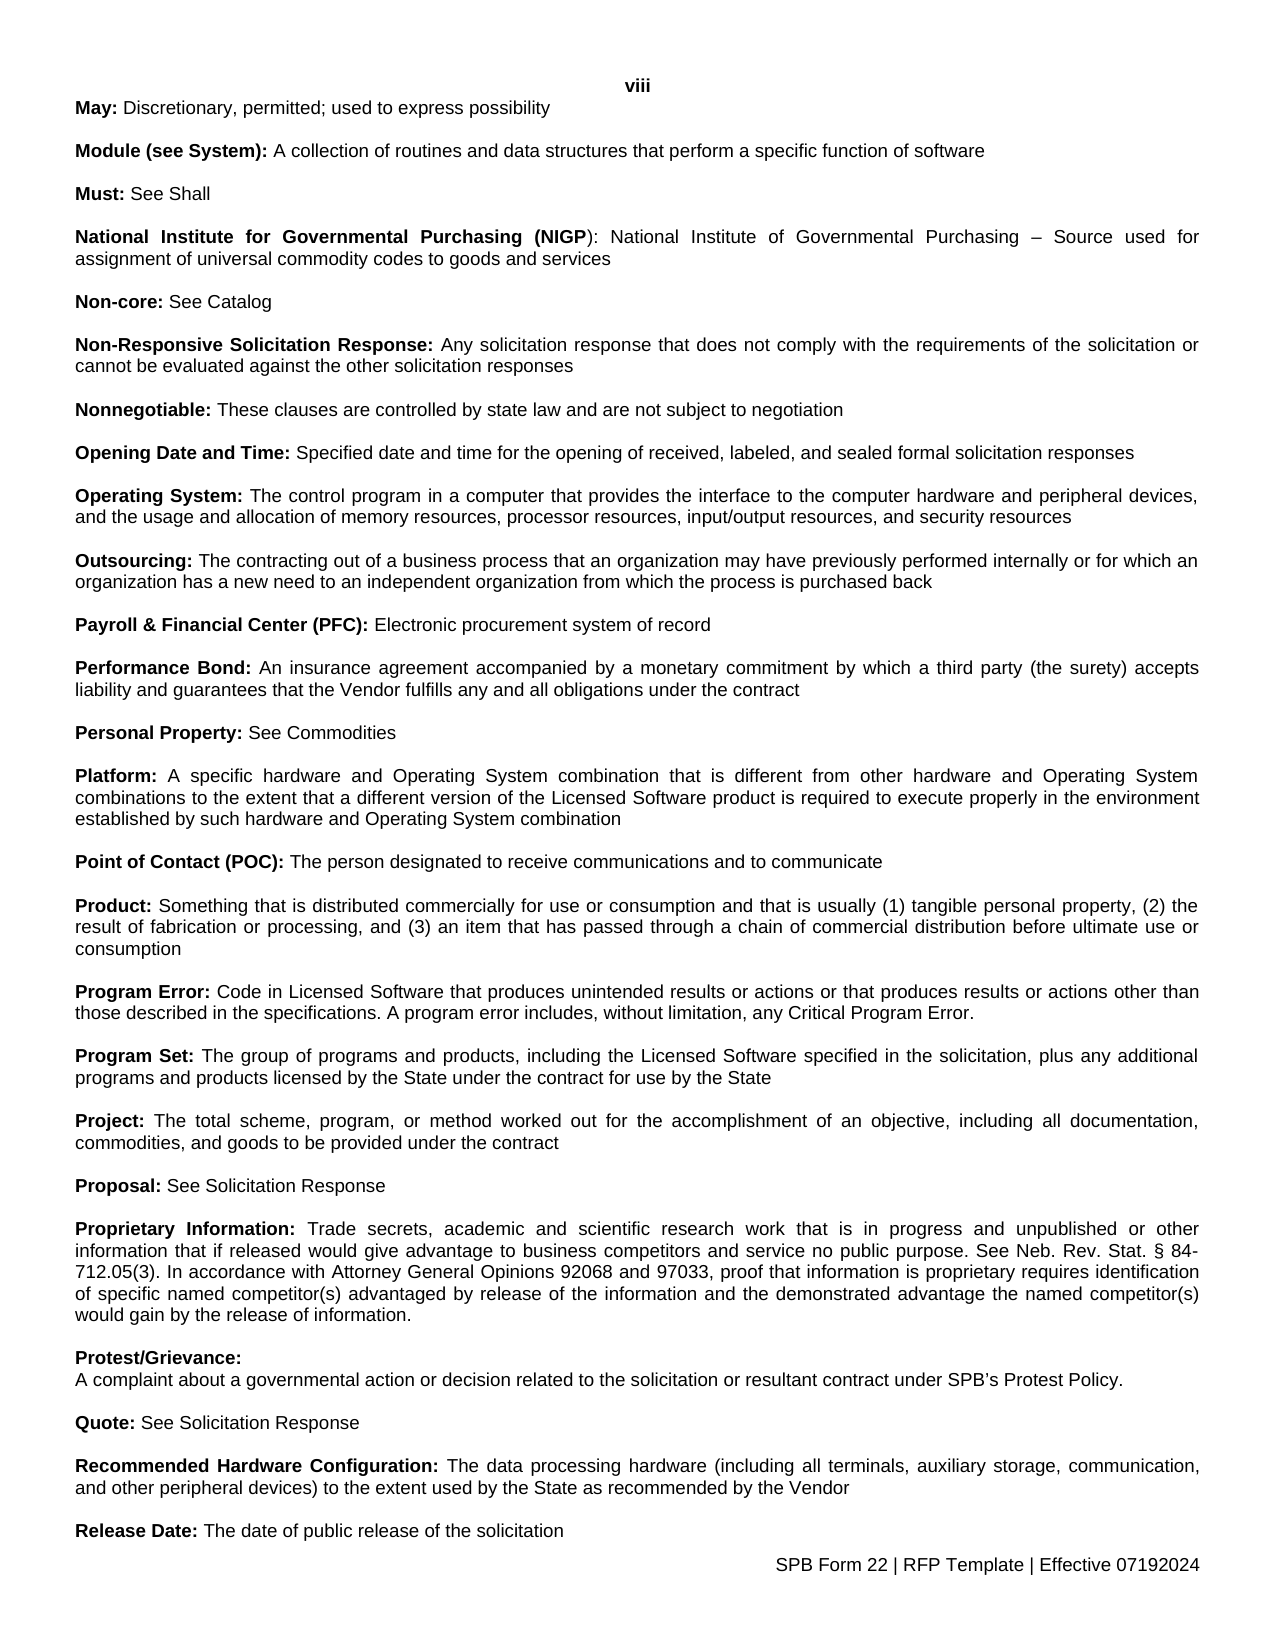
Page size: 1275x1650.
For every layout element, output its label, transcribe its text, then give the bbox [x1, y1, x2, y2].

text Non-Responsive Solicitation Response: Any solicitation response that does not comply with the requirements of the solicitation or cannot be evaluated against the other solicitation responses [75, 334, 1200, 377]
text May: Discretionary, permitted; used to express possibility [75, 75, 1200, 118]
text Performance Bond: An insurance agreement accompanied by a monetary commitment by which a third party (the surety) accepts liability and guarantees that the Vendor fulfills any and all obligations under the contract [75, 657, 1200, 700]
text Module (see System): A collection of routines and data structures that perform a specific function of software [75, 140, 1200, 161]
text National Institute for Governmental Purchasing (NIGP): National Institute of Governmental Purchasing – Source used for assignment of universal commodity codes to goods and services [75, 226, 1200, 269]
text Nonnegotiable: These clauses are controlled by state law and are not subject to negotiation [75, 398, 1200, 420]
text Operating System: The control program in a computer that provides the interface to the computer hardware and peripheral devices, and the usage and allocation of memory resources, processor resources, input/output resources, and security resources [75, 485, 1200, 528]
text Protest/Grievance: [75, 1347, 1200, 1369]
text Release Date: The date of public release of the solicitation [75, 1520, 1200, 1541]
text Project: The total scheme, program, or method worked out for the accomplishment of an objective, including all documentation, commodities, and goods to be provided under the contract [75, 1110, 1200, 1153]
text Quote: See Solicitation Response [75, 1412, 1200, 1433]
text Program Set: The group of programs and products, including the Licensed Software specified in the solicitation, plus any additional programs and products licensed by the State under the contract for use by the State [75, 1045, 1200, 1088]
text Outsourcing: The contracting out of a business process that an organization may have previously performed internally or for which an organization has a new need to an independent organization from which the process is purchased back [75, 549, 1200, 592]
text Non-core: See Catalog [75, 291, 1200, 312]
text Payroll & Financial Center (PFC): Electronic procurement system of record [75, 614, 1200, 636]
text Platform: A specific hardware and Operating System combination that is different from other hardware and Operating System combinations to the extent that a different version of the Licensed Software product is required to execute properly in the environment established by such hardware and Operating System combination [75, 765, 1200, 830]
text A complaint about a governmental action or decision related to the solicitation or resultant contract under SPB’s Protest Policy. [75, 1369, 1200, 1390]
text Must: See Shall [75, 183, 1200, 204]
text Opening Date and Time: Specified date and time for the opening of received, labeled, and sealed formal solicitation responses [75, 442, 1200, 463]
text Recommended Hardware Configuration: The data processing hardware (including all terminals, auxiliary storage, communication, and other peripheral devices) to the extent used by the State as recommended by the Vendor [75, 1455, 1200, 1498]
text Point of Contact (POC): The person designated to receive communications and to communicate [75, 851, 1200, 873]
text Proprietary Information: Trade secrets, academic and scientific research work that is in progress and unpublished or other information that if released would give advantage to business competitors and service no public purpose. See Neb. Rev. Stat. § 84-712.05(3). In accordance with Attorney General Opinions 92068 and 97033, proof that information is proprietary requires identification of specific named competitor(s) advantaged by release of the information and the demonstrated advantage the named competitor(s) would gain by the release of information. [75, 1218, 1200, 1326]
text Proposal: See Solicitation Response [75, 1175, 1200, 1196]
text Product: Something that is distributed commercially for use or consumption and that is usually (1) tangible personal property, (2) the result of fabrication or processing, and (3) an item that has passed through a chain of commercial distribution before ultimate use or consumption [75, 894, 1200, 959]
text Personal Property: See Commodities [75, 722, 1200, 743]
text Program Error: Code in Licensed Software that produces unintended results or actions or that produces results or actions other than those described in the specifications. A program error includes, without limitation, any Critical Program Error. [75, 981, 1200, 1024]
